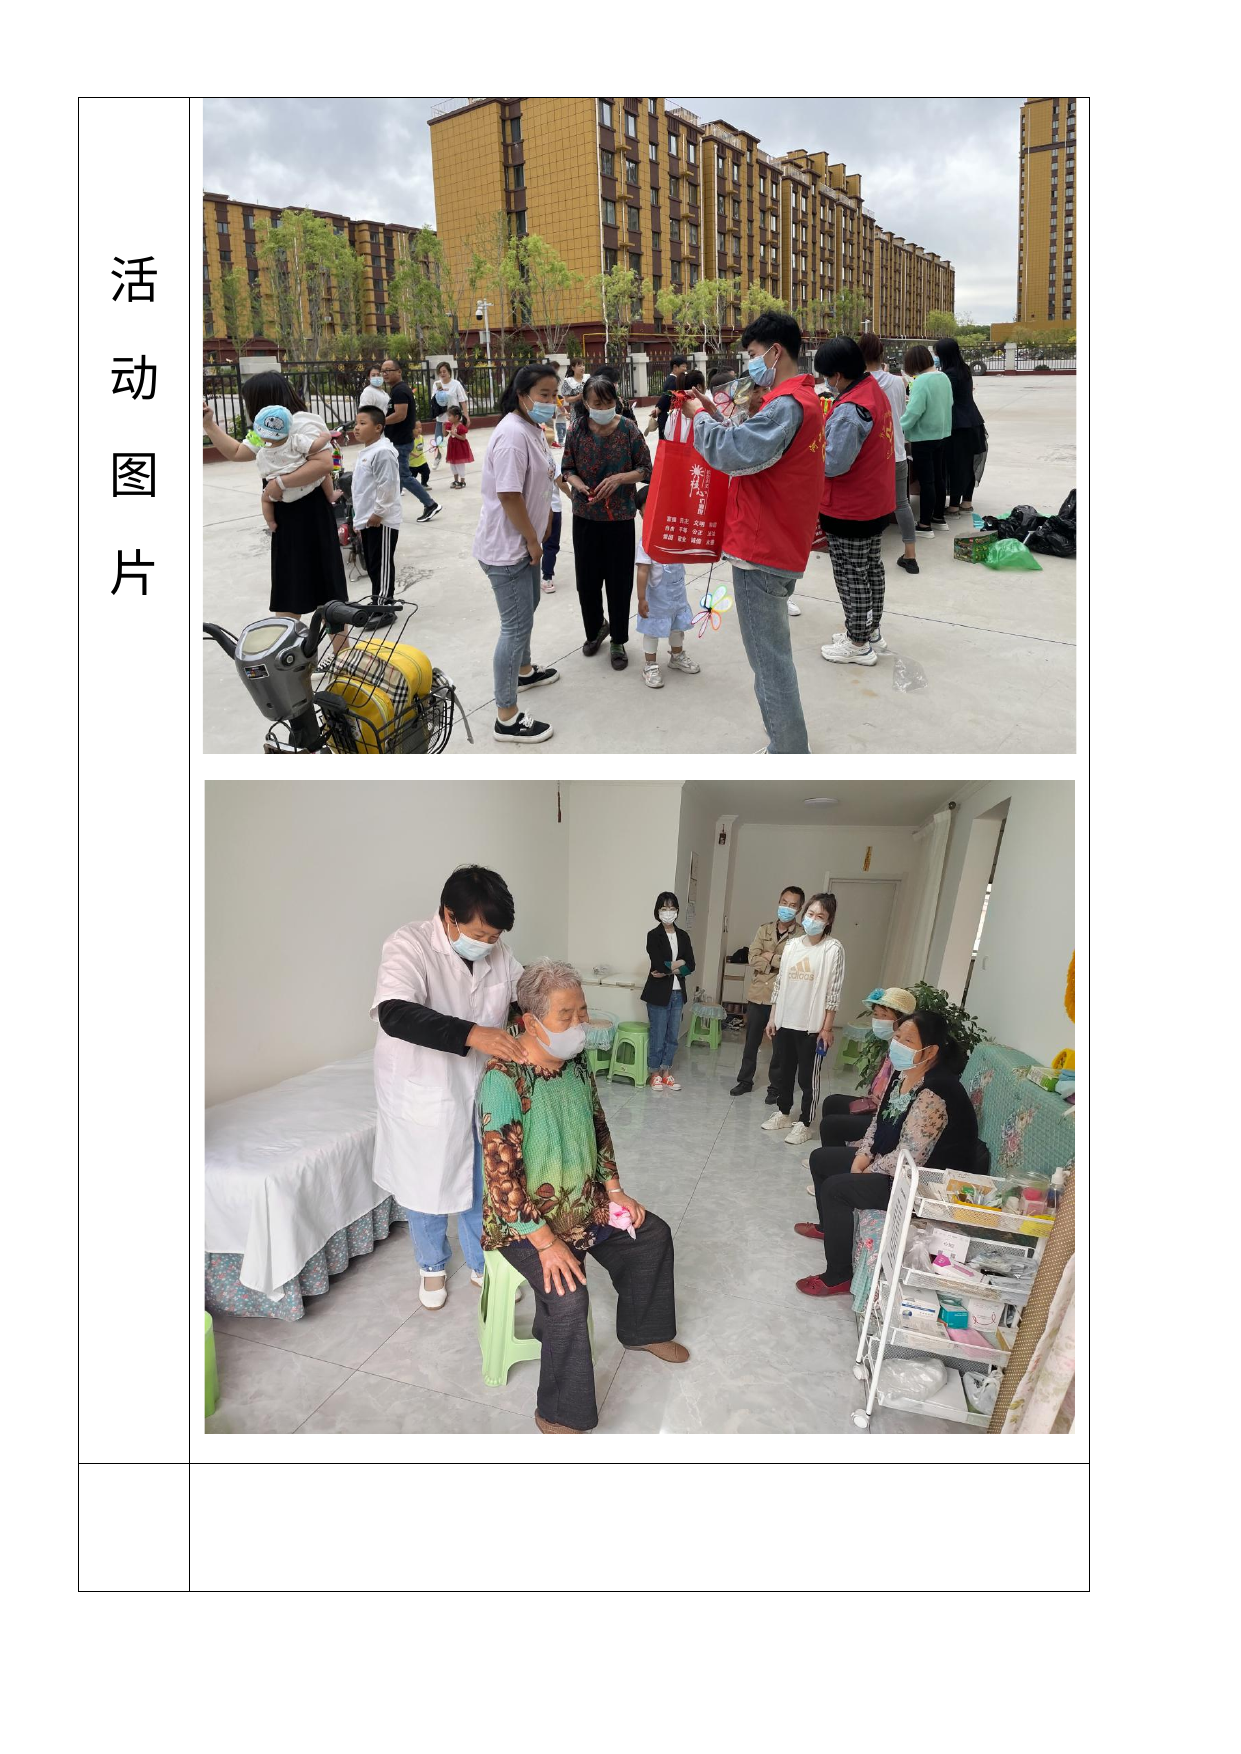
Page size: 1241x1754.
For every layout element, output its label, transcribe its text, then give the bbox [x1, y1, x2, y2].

picture [202, 98, 1077, 754]
table_cell [79, 1464, 189, 1591]
table_cell [190, 1464, 1089, 1591]
table_cell [190, 98, 1089, 1463]
table_cell 活动图片 [79, 98, 189, 1463]
picture [204, 780, 1075, 1434]
